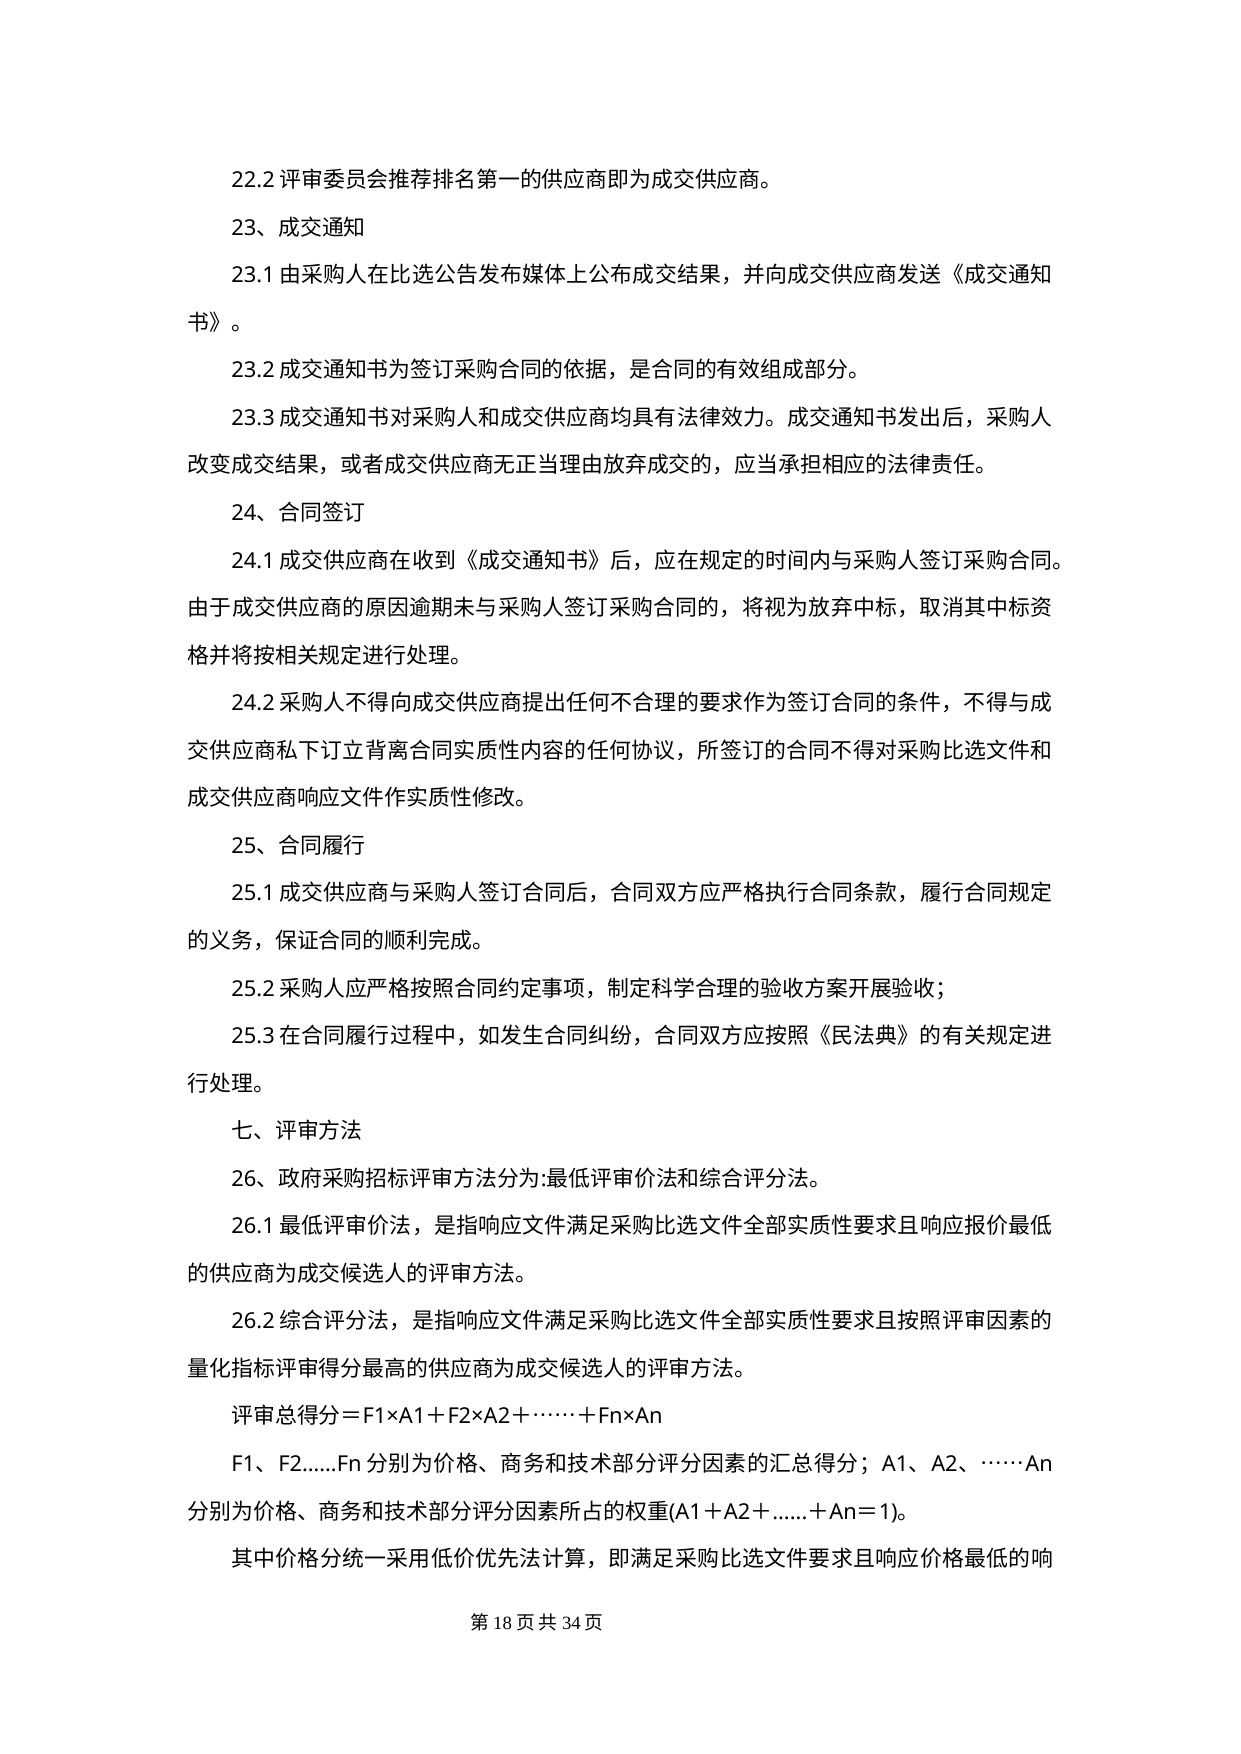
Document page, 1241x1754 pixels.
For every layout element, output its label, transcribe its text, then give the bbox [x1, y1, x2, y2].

text 评审总得分＝F1×A1＋F2×A2＋……＋Fn×An [187, 1398, 1053, 1430]
text 24.2采购人不得向成交供应商提出任何不合理的要求作为签订合同的条件，不得与成交供应商私下订立背离合同实质性内容的任何协议，所签订的合同不得对采购比选文件和成交供应商响应文件作实质性修改。 [187, 685, 1053, 812]
text 23.2成交通知书为签订采购合同的依据，是合同的有效组成部分。 [187, 352, 1053, 384]
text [187, 1541, 1053, 1573]
text 26.1最低评审价法，是指响应文件满足采购比选文件全部实质性要求且响应报价最低的供应商为成交候选人的评审方法。 [187, 1208, 1053, 1288]
text 23.1由采购人在比选公告发布媒体上公布成交结果，并向成交供应商发送《成交通知书》。 [187, 257, 1053, 336]
text F1、F2……Fn分别为价格、商务和技术部分评分因素的汇总得分；A1、A2、……An分别为价格、商务和技术部分评分因素所占的权重(A1＋A2＋......＋An＝1)。 [187, 1446, 1053, 1526]
text 24、合同签订 [187, 495, 1053, 527]
text 七、评审方法 [187, 1113, 1053, 1145]
text 23.3成交通知书对采购人和成交供应商均具有法律效力。成交通知书发出后，采购人改变成交结果，或者成交供应商无正当理由放弃成交的，应当承担相应的法律责任。 [187, 400, 1053, 479]
text 22.2评审委员会推荐排名第一的供应商即为成交供应商。 [187, 162, 1053, 194]
text 23、成交通知 [231, 209, 1053, 241]
text 25.1成交供应商与采购人签订合同后，合同双方应严格执行合同条款，履行合同规定的义务，保证合同的顺利完成。 [187, 875, 1053, 955]
text 25、合同履行 [187, 828, 1053, 859]
text 25.2采购人应严格按照合同约定事项，制定科学合理的验收方案开展验收； [187, 971, 1053, 1002]
text 25.3在合同履行过程中，如发生合同纠纷，合同双方应按照《民法典》的有关规定进行处理。 [187, 1018, 1053, 1097]
text 26.2综合评分法，是指响应文件满足采购比选文件全部实质性要求且按照评审因素的量化指标评审得分最高的供应商为成交候选人的评审方法。 [187, 1303, 1053, 1383]
text 24.1成交供应商在收到《成交通知书》后，应在规定的时间内与采购人签订采购合同。由于成交供应商的原因逾期未与采购人签订采购合同的，将视为放弃中标，取消其中标资格并将按相关规定进行处理。 [187, 543, 1053, 669]
text 26、政府采购招标评审方法分为:最低评审价法和综合评分法。 [187, 1161, 1053, 1192]
